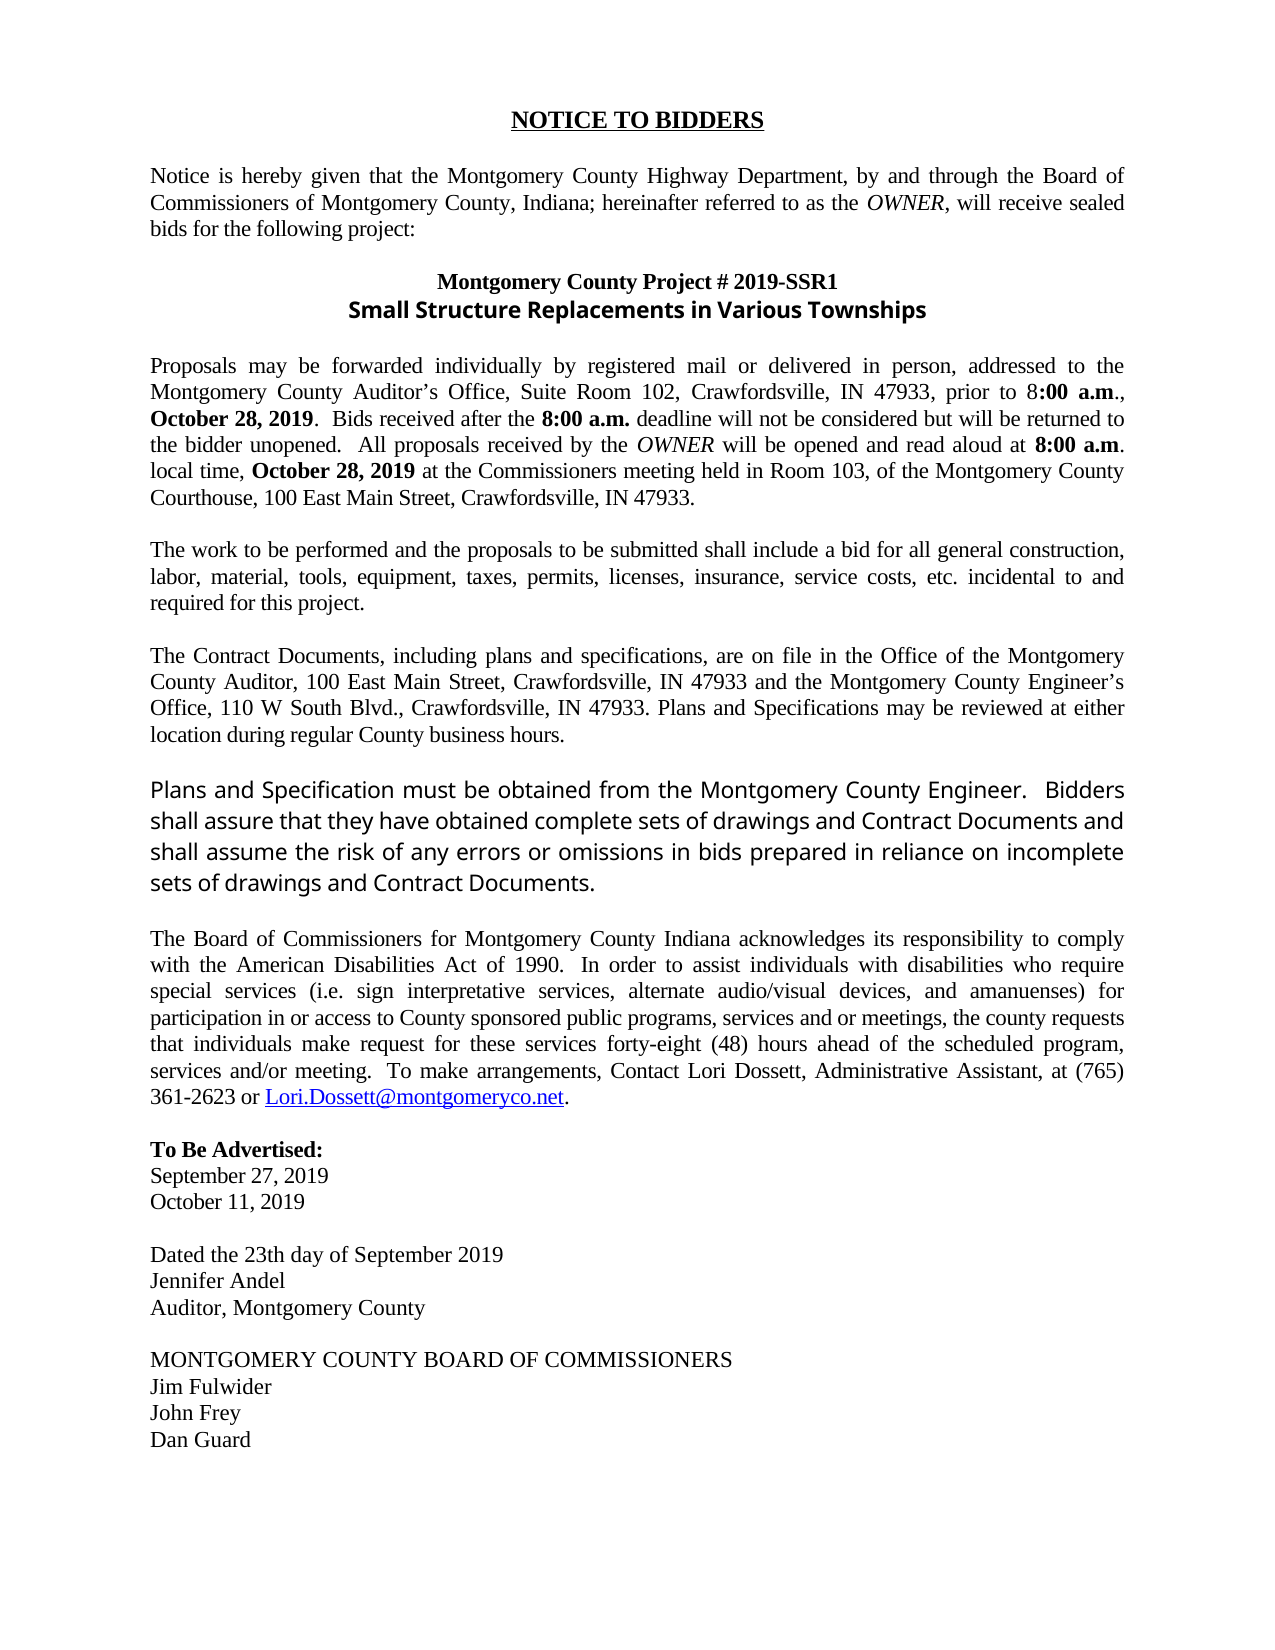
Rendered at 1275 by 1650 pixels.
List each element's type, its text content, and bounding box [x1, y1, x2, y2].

text Notice is hereby given that the Montgomery County Highway Department, by and through the Board of Commissioners of Montgomery County, Indiana; hereinafter referred to as the OWNER, will receive sealed bids for the following project: [150, 162, 1125, 242]
text Dan Guard [150, 1426, 1125, 1452]
text The Contract Documents, including plans and specifications, are on file in the Office of the Montgomery County Auditor, 100 East Main Street, Crawfordsville, IN 47933 and the Montgomery County Engineer’s Office, 110 W South Blvd., Crawfordsville, IN 47933. Plans and Specifications may be reviewed at either location during regular County business hours. [150, 642, 1125, 747]
text MONTGOMERY COUNTY BOARD OF COMMISSIONERS [150, 1347, 1125, 1373]
text Plans and Specification must be obtained from the Montgomery County Engineer. Bidders shall assure that they have obtained complete sets of drawings and Contract Documents and shall assume the risk of any errors or omissions in bids prepared in reliance on incomplete sets of drawings and Contract Documents. [150, 773, 1125, 898]
text The Board of Commissioners for Montgomery County Indiana acknowledges its responsibility to comply with the American Disabilities Act of 1990. In order to assist individuals with disabilities who require special services (i.e. sign interpretative services, alternate audio/visual devices, and amanuenses) for participation in or access to County sponsored public programs, services and or meetings, the county requests that individuals make request for these services forty-eight (48) hours ahead of the scheduled program, services and/or meeting. To make arrangements, Contact Lori Dossett, Administrative Assistant, at (765) 361-2623 or Lori.Dossett@montgomeryco.net. [150, 925, 1125, 1109]
text To Be Advertised: [150, 1136, 1125, 1162]
text Montgomery County Project # 2019-SSR1 [150, 268, 1125, 294]
text Proposals may be forwarded individually by registered mail or delivered in person, addressed to the Montgomery County Auditor’s Office, Suite Room 102, Crawfordsville, IN 47933, prior to 8:00 a.m., October 28, 2019. Bids received after the 8:00 a.m. deadline will not be considered but will be returned to the bidder unopened. All proposals received by the OWNER will be opened and read aloud at 8:00 a.m. local time, October 28, 2019 at the Commissioners meeting held in Room 103, of the Montgomery County Courthouse, 100 East Main Street, Crawfordsville, IN 47933. [150, 352, 1125, 510]
text Small Structure Replacements in Various Townships [150, 294, 1125, 326]
text October 11, 2019 [150, 1188, 1125, 1215]
text Jim Fulwider [150, 1373, 1125, 1399]
text Auditor, Montgomery County [150, 1294, 1125, 1320]
text The work to be performed and the proposals to be submitted shall include a bid for all general construction, labor, material, tools, equipment, taxes, permits, licenses, insurance, service costs, etc. incidental to and required for this project. [150, 536, 1125, 615]
text NOTICE TO BIDDERS [150, 105, 1125, 134]
text September 27, 2019 [150, 1162, 1125, 1188]
text Jennifer Andel [150, 1267, 1125, 1294]
text Dated the 23th day of September 2019 [150, 1241, 1125, 1267]
text John Frey [150, 1399, 1125, 1426]
